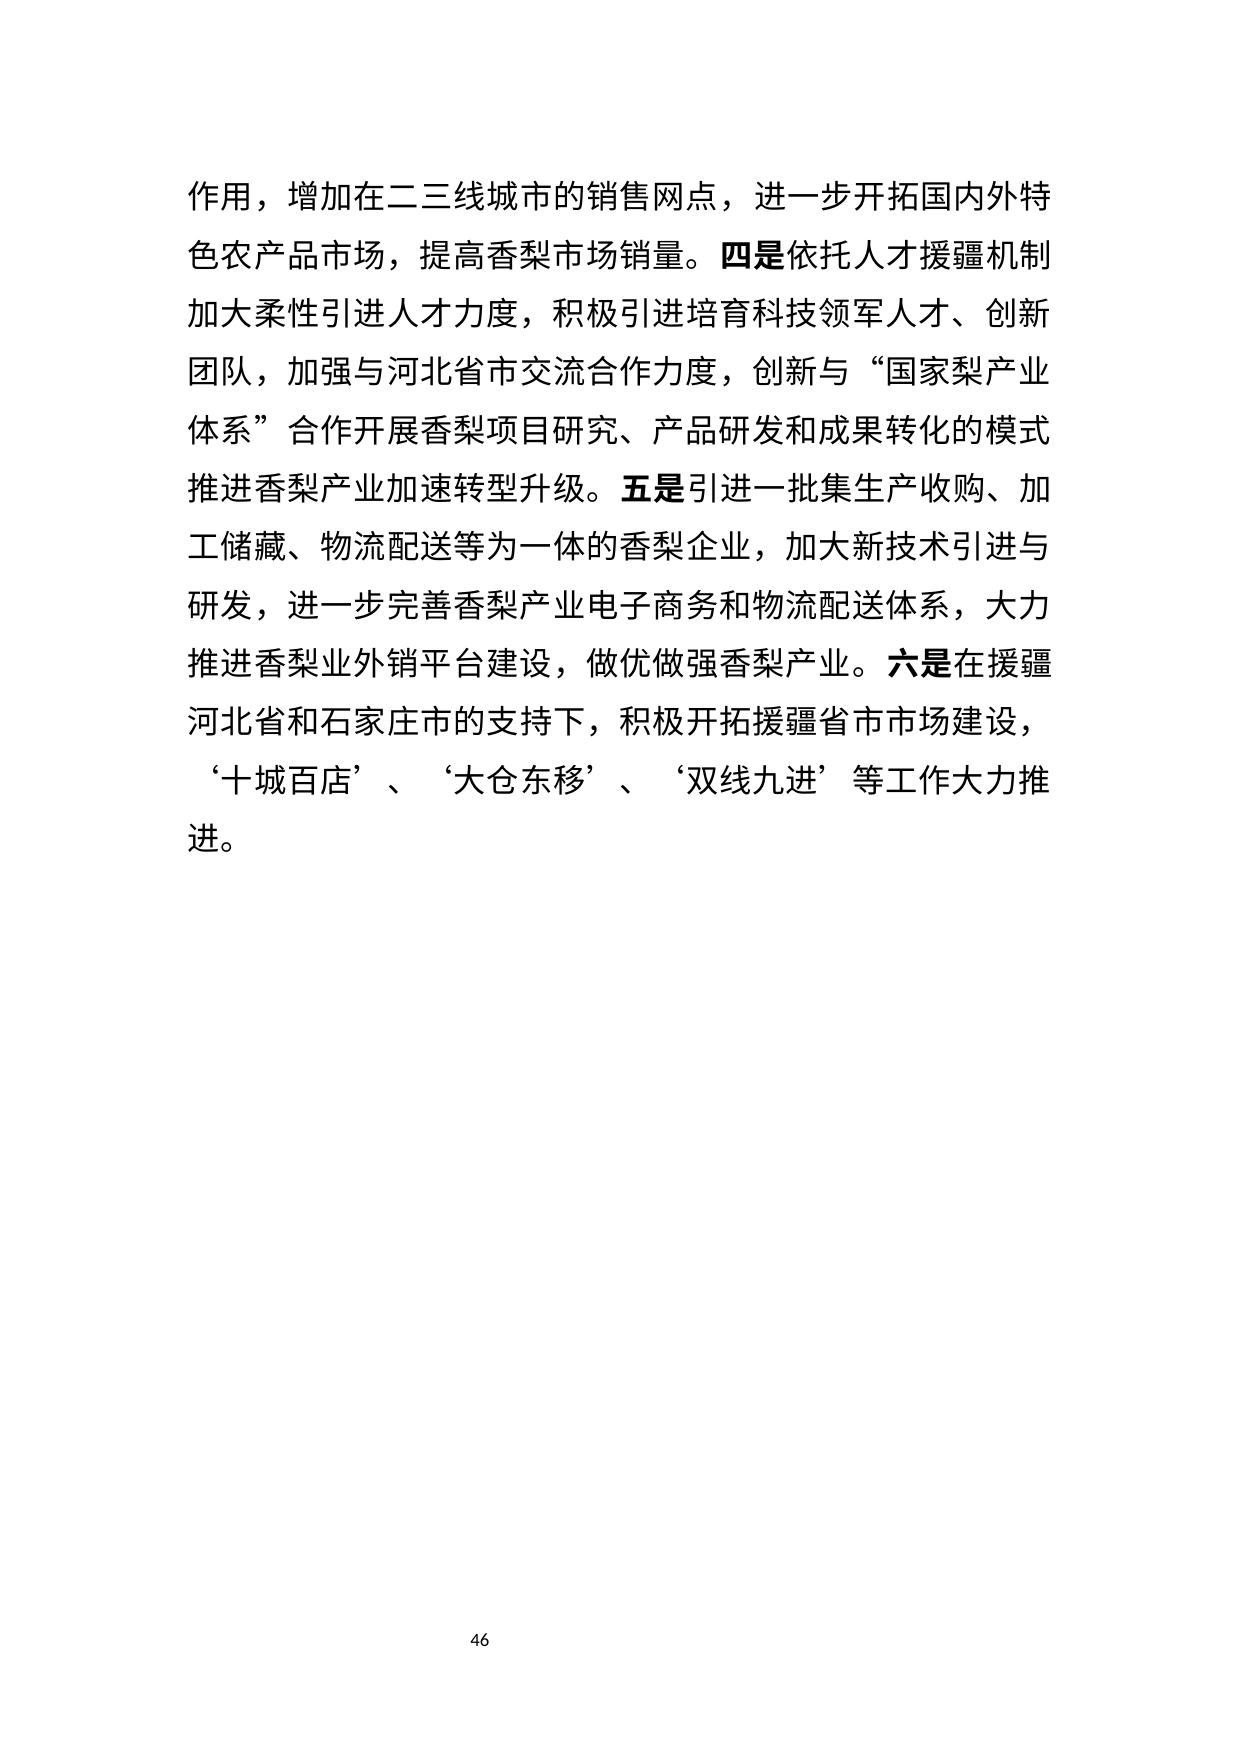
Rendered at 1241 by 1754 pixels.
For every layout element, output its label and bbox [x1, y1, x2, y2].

text [187, 162, 1053, 862]
